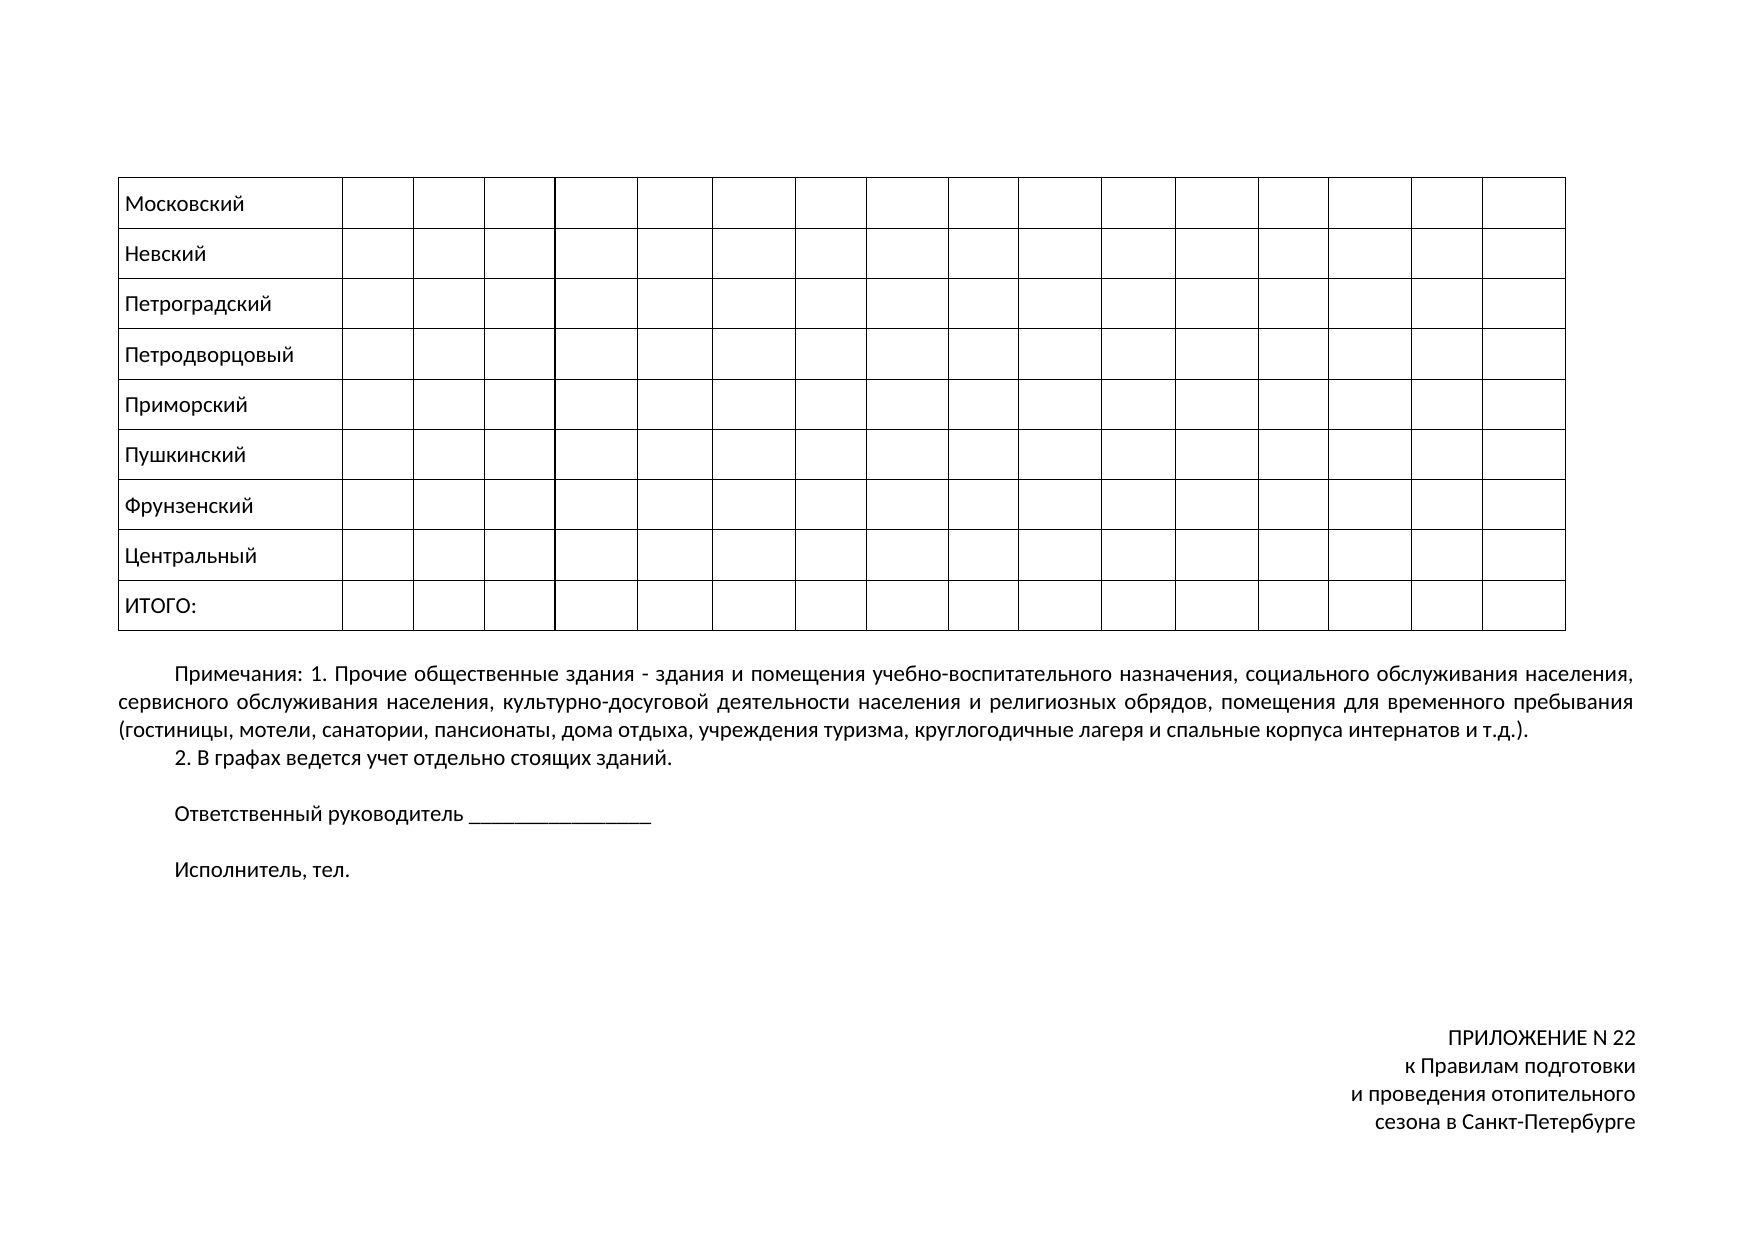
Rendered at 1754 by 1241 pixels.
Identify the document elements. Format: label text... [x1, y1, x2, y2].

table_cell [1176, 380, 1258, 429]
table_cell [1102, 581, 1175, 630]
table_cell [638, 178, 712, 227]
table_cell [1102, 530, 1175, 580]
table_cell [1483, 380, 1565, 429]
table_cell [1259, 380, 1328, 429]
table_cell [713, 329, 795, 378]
text Примечания: 1. Прочие общественные здания - здания и помещения учебно-воспитательного назначения, социального обслуживания населения, сервисного обслуживания населения, культурно-досуговой деятельности населения и религиозных обрядов, помещения для временного пребывания (гостиницы, мотели, санатории, пансионаты, дома отдыха, учреждения туризма, круглогодичные лагеря и спальные корпуса интернатов и т.д.). [118, 659, 1636, 743]
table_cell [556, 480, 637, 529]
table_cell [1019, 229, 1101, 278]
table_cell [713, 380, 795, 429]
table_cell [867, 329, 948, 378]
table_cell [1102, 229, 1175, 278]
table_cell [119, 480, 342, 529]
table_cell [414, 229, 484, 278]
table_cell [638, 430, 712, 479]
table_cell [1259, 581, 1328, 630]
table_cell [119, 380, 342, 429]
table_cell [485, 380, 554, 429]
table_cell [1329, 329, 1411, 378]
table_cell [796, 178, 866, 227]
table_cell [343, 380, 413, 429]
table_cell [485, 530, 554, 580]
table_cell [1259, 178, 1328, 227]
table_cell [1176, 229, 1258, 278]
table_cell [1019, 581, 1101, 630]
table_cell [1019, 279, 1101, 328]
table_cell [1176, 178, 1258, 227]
text к Правилам подготовки [118, 1051, 1636, 1079]
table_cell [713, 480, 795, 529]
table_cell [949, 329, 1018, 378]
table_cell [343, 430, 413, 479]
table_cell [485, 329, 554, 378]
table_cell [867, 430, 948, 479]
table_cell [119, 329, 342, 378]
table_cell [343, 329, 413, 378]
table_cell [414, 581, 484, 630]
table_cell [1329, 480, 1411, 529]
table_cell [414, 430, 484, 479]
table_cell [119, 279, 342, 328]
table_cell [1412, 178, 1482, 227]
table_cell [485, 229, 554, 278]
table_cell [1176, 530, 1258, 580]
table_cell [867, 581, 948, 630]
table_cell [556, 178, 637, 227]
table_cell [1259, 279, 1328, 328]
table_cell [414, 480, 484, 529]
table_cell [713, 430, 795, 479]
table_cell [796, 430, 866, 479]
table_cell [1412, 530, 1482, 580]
text 2. В графах ведется учет отдельно стоящих зданий. [118, 743, 1636, 771]
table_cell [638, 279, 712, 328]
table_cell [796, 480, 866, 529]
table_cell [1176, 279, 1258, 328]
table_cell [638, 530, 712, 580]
text ПРИЛОЖЕНИЕ N 22 [118, 1023, 1636, 1051]
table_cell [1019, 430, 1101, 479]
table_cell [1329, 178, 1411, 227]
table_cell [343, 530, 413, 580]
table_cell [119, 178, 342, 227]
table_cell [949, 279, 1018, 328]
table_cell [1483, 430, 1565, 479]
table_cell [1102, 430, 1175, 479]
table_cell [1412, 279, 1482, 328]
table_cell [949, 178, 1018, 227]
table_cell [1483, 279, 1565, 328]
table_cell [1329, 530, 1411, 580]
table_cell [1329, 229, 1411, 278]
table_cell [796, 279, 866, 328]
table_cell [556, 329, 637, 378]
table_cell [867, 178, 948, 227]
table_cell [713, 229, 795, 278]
text Ответственный руководитель ________________ [118, 799, 1636, 827]
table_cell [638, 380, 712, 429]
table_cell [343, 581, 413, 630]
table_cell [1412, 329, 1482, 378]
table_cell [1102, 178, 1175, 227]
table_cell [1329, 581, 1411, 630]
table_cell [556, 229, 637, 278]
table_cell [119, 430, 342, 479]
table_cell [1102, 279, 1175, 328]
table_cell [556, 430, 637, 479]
text Исполнитель, тел. [118, 855, 1636, 883]
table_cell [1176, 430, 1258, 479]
text сезона в Санкт-Петербурге [118, 1107, 1636, 1135]
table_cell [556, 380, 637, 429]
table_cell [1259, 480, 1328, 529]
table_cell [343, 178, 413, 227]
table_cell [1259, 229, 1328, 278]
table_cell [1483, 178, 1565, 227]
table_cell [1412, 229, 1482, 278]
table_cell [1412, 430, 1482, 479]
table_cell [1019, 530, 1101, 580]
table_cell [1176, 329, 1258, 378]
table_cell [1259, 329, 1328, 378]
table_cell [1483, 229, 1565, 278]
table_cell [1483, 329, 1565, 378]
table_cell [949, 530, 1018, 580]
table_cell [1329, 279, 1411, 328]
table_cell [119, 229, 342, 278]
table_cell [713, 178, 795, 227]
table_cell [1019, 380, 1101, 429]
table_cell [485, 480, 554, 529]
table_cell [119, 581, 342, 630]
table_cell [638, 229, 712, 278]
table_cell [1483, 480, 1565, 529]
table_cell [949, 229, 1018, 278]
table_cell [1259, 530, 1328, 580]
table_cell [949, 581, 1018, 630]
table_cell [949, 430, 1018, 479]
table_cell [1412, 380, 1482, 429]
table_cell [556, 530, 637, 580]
text и проведения отопительного [118, 1079, 1636, 1107]
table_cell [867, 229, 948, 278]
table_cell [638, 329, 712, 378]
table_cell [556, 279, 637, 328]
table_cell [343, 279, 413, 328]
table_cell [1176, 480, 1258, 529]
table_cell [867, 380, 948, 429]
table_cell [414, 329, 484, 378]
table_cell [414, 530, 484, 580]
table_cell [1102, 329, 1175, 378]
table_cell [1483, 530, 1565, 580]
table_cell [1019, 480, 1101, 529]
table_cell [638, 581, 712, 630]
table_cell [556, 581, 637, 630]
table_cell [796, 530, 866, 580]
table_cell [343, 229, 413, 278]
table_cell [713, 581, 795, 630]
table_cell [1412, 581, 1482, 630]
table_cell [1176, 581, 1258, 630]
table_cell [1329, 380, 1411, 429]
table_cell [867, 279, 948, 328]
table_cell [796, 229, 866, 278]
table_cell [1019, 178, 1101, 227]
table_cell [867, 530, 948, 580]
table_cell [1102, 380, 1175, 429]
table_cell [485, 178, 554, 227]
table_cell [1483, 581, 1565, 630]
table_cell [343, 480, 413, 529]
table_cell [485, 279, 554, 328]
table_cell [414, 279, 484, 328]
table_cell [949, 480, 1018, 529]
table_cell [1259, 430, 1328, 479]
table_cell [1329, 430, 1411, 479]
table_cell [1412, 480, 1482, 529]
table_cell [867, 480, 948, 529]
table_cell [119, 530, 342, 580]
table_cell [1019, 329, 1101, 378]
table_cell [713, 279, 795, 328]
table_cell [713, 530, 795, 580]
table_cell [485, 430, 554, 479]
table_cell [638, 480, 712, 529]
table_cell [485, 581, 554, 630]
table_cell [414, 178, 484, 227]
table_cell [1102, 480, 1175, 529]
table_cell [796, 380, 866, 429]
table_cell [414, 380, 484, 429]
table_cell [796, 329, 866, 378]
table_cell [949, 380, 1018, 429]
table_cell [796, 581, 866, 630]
